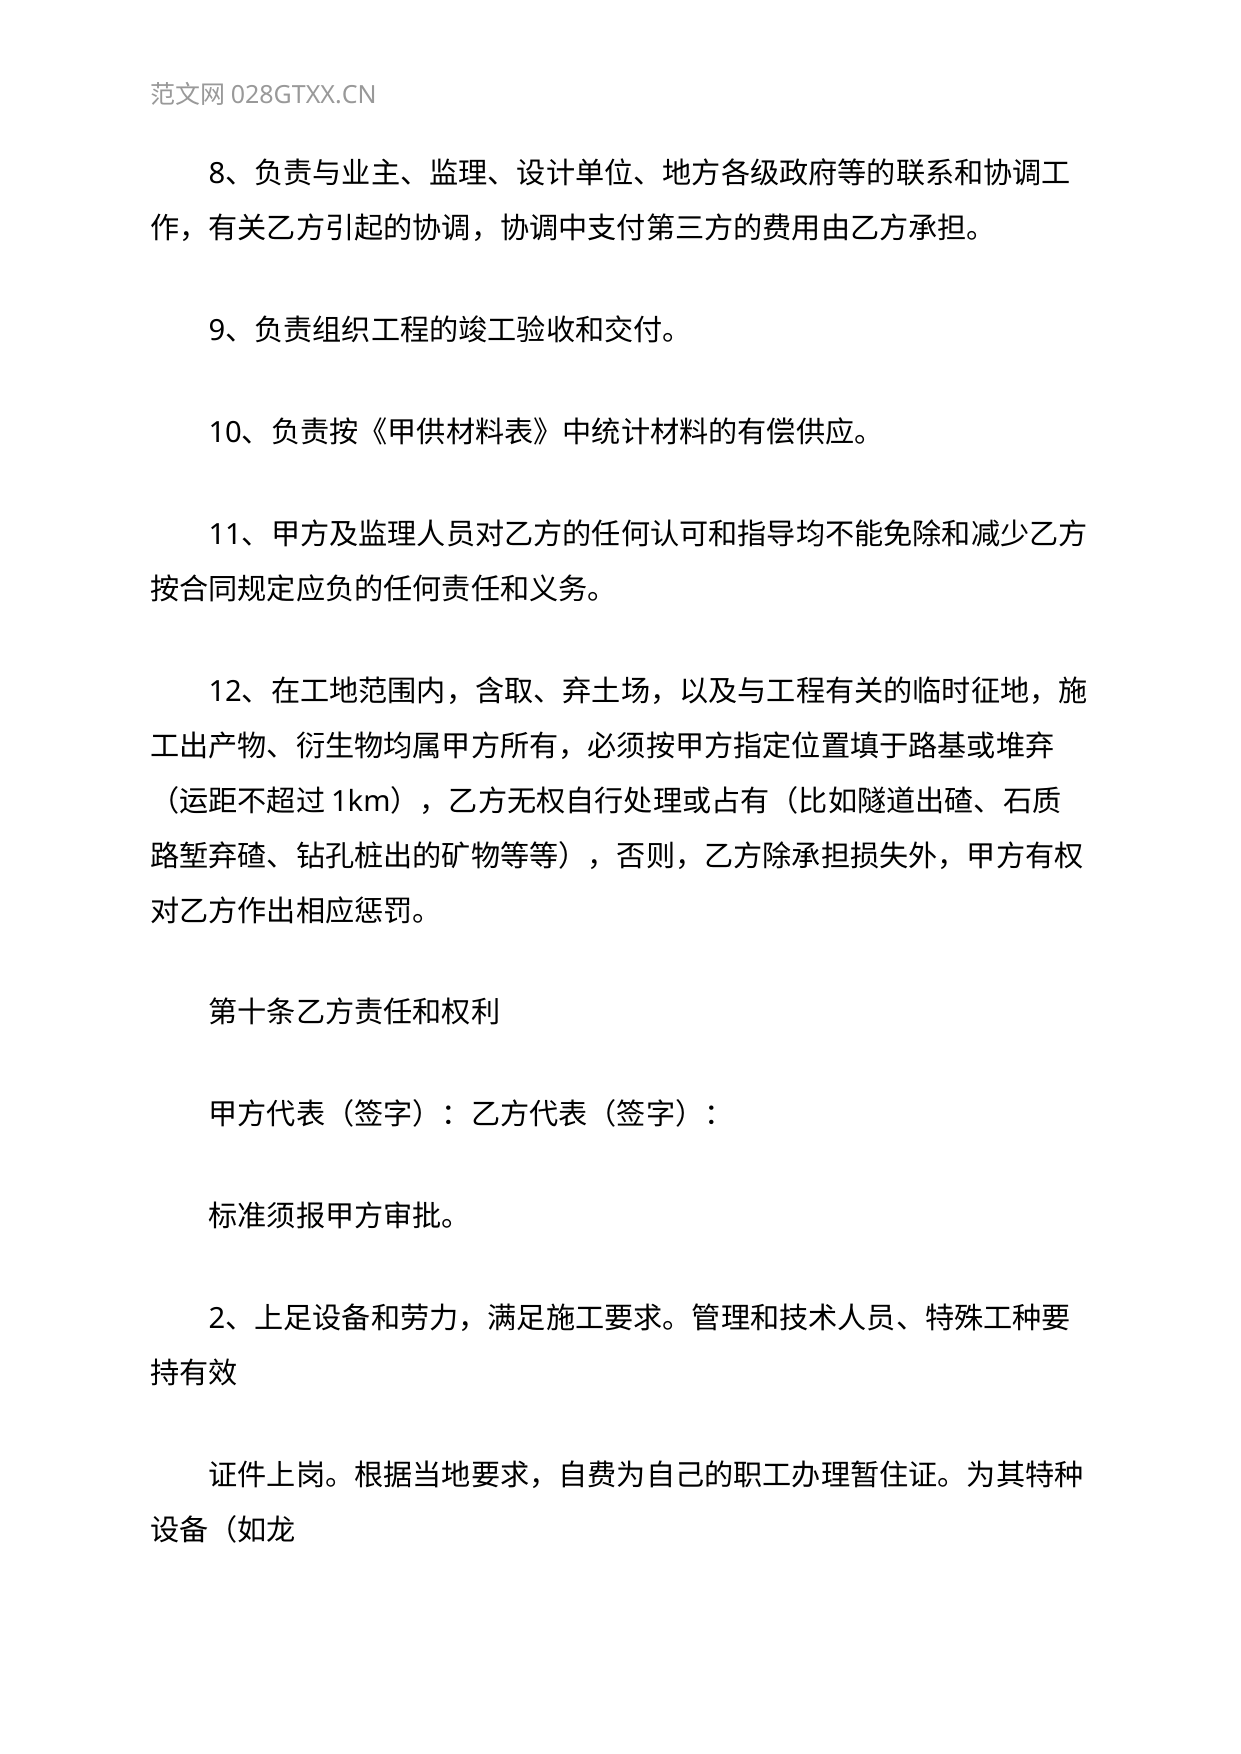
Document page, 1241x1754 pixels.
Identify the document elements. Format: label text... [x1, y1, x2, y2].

text 8、负责与业主、监理、设计单位、地方各级政府等的联系和协调工作，有关乙方引起的协调，协调中支付第三方的费用由乙方承担。 [150, 150, 1090, 247]
text 12、在工地范围内，含取、弃土场，以及与工程有关的临时征地，施工出产物、衍生物均属甲方所有，必须按甲方指定位置填于路基或堆弃（运距不超过1km），乙方无权自行处理或占有（比如隧道出碴、石质路堑弃碴、钻孔桩出的矿物等等），否则，乙方除承担损失外，甲方有权对乙方作出相应惩罚。 [150, 667, 1090, 929]
text 2、上足设备和劳力，满足施工要求。管理和技术人员、特殊工种要持有效 [150, 1294, 1090, 1392]
text 9、负责组织工程的竣工验收和交付。 [150, 307, 1090, 349]
text 10、负责按《甲供材料表》中统计材料的有偿供应。 [150, 409, 1090, 451]
text 第十条乙方责任和权利 [150, 989, 1090, 1031]
text 11、甲方及监理人员对乙方的任何认可和指导均不能免除和减少乙方按合同规定应负的任何责任和义务。 [150, 511, 1090, 608]
text 证件上岗。根据当地要求，自费为自己的职工办理暂住证。为其特种设备（如龙 [150, 1451, 1090, 1548]
text 甲方代表（签字）：乙方代表（签字）： [150, 1091, 1090, 1133]
text 标准须报甲方审批。 [150, 1193, 1090, 1235]
